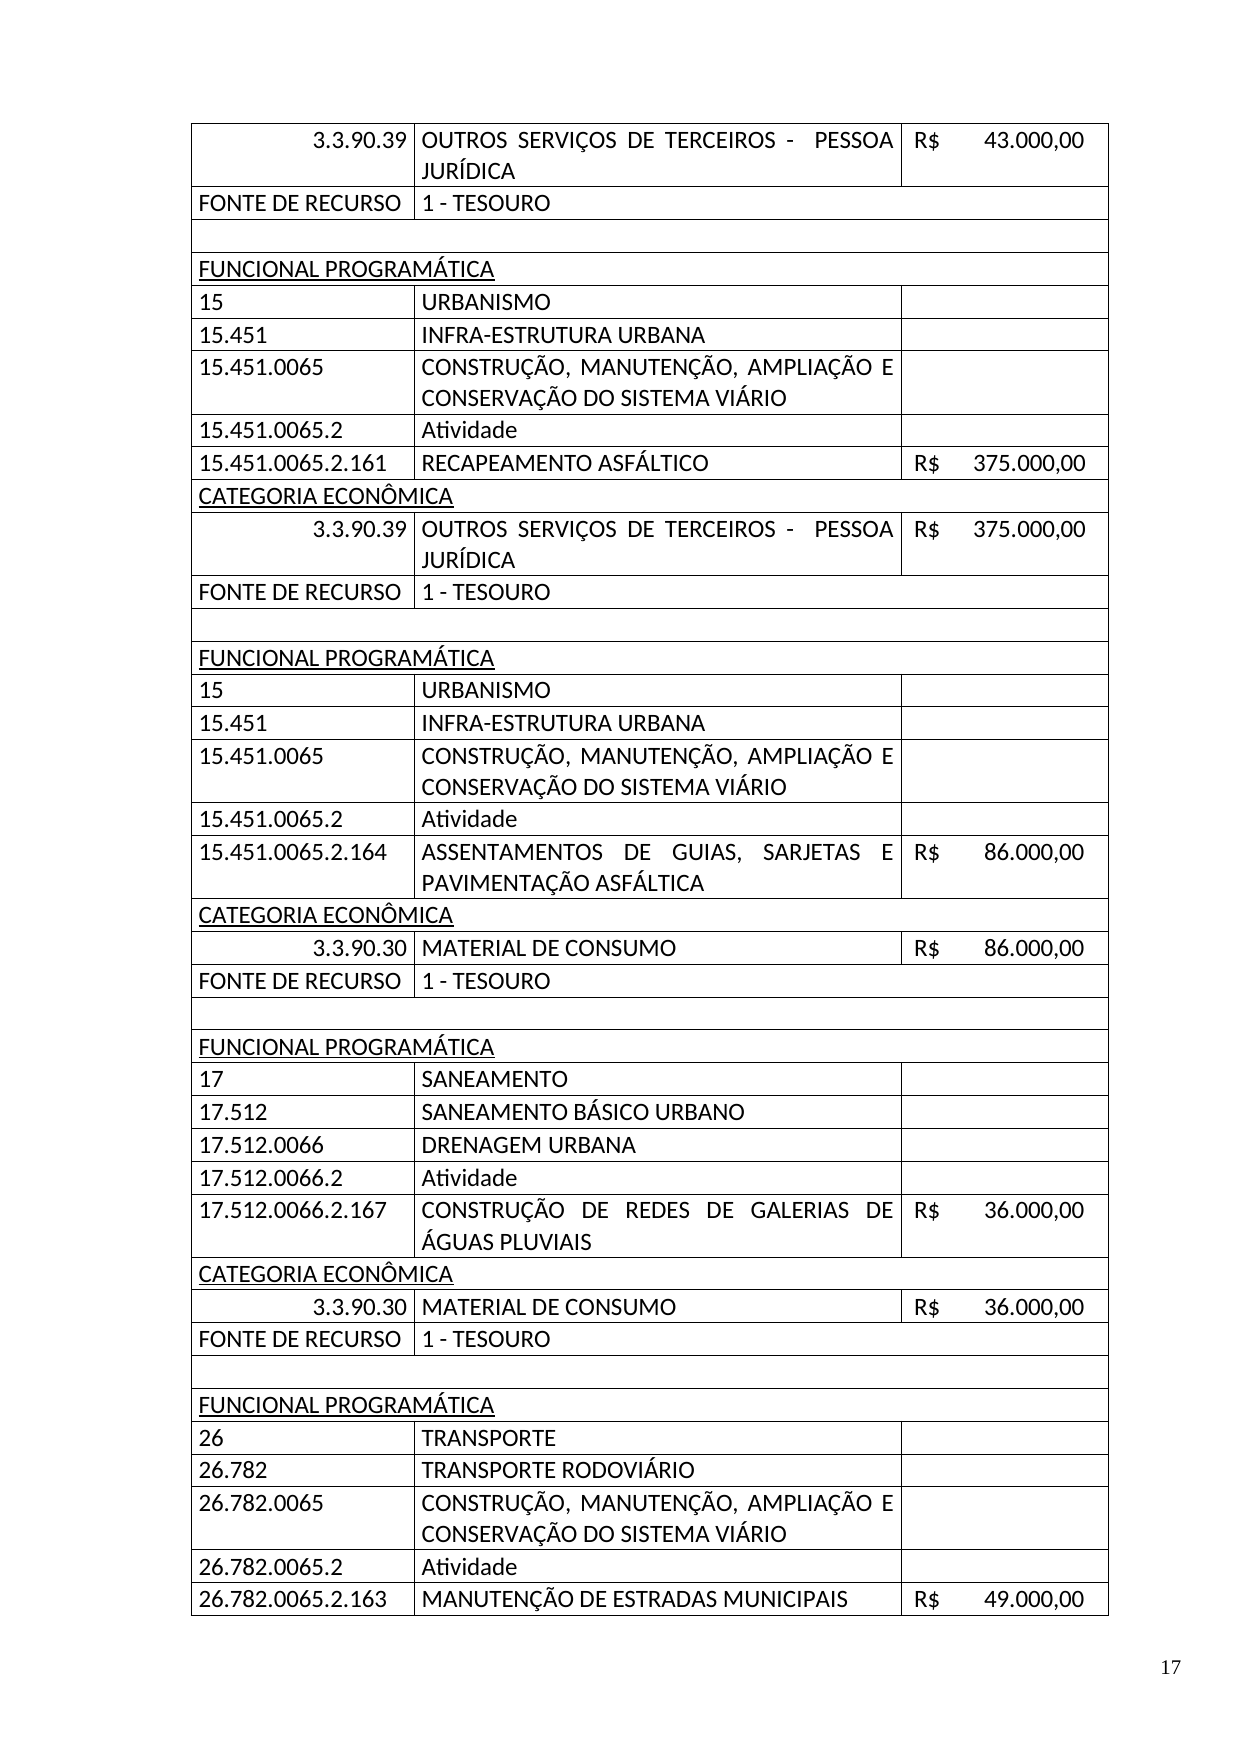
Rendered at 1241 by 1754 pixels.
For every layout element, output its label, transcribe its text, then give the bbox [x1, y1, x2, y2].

table_cell [902, 740, 1108, 802]
table_cell 17 [192, 1063, 414, 1095]
table_cell [902, 351, 1108, 413]
table_cell [192, 609, 1108, 641]
table_cell CONSTRUÇÃO DE REDES DE GALERIAS DE ÁGUAS PLUVIAIS [415, 1195, 901, 1257]
table_cell [902, 1550, 1108, 1582]
table_cell OUTROS SERVIÇOS DE TERCEIROS - PESSOA JURÍDICA [415, 513, 901, 575]
table_cell [902, 803, 1108, 835]
table_cell 15.451.0065.2.161 [192, 447, 414, 479]
table_cell URBANISMO [415, 286, 901, 317]
table_cell 15.451.0065 [192, 740, 414, 802]
table_cell [902, 707, 1108, 739]
table_cell CONSTRUÇÃO, MANUTENÇÃO, AMPLIAÇÃO E CONSERVAÇÃO DO SISTEMA VIÁRIO [415, 1487, 901, 1549]
table_cell 26.782.0065 [192, 1487, 414, 1549]
table_cell 3.3.90.39 [192, 124, 414, 186]
table_cell R$ 36.000,00 [902, 1290, 1108, 1322]
table_cell 3.3.90.30 [192, 1290, 414, 1322]
table_cell CATEGORIA ECONÔMICA [192, 899, 1108, 931]
table_cell [902, 415, 1108, 446]
table_cell [902, 1455, 1108, 1486]
table_cell [192, 1356, 1108, 1388]
table_cell OUTROS SERVIÇOS DE TERCEIROS - PESSOA JURÍDICA [415, 124, 901, 186]
table_cell R$ 86.000,00 [902, 932, 1108, 964]
table_cell FONTE DE RECURSO [192, 576, 414, 608]
table_cell R$ 36.000,00 [902, 1195, 1108, 1257]
table_cell CONSTRUÇÃO, MANUTENÇÃO, AMPLIAÇÃO E CONSERVAÇÃO DO SISTEMA VIÁRIO [415, 351, 901, 413]
table_cell MATERIAL DE CONSUMO [415, 932, 901, 964]
table_cell 17.512.0066.2.167 [192, 1195, 414, 1257]
table_cell 26.782 [192, 1455, 414, 1486]
table_cell 15.451.0065.2.164 [192, 836, 414, 898]
table_cell ASSENTAMENTOS DE GUIAS, SARJETAS E PAVIMENTAÇÃO ASFÁLTICA [415, 836, 901, 898]
table_cell 17.512.0066 [192, 1129, 414, 1161]
table_cell TRANSPORTE [415, 1422, 901, 1453]
table_cell 1 - TESOURO [415, 1323, 1108, 1355]
table_cell URBANISMO [415, 675, 901, 706]
table_cell FUNCIONAL PROGRAMÁTICA [192, 1389, 1108, 1421]
table_cell SANEAMENTO [415, 1063, 901, 1095]
table_cell FONTE DE RECURSO [192, 1323, 414, 1355]
table_cell 3.3.90.30 [192, 932, 414, 964]
table_cell FONTE DE RECURSO [192, 965, 414, 997]
table_cell [902, 319, 1108, 350]
table_cell [902, 1162, 1108, 1193]
table_cell R$ 375.000,00 [902, 513, 1108, 575]
table_cell FUNCIONAL PROGRAMÁTICA [192, 642, 1108, 673]
table_cell 15.451.0065.2 [192, 415, 414, 446]
table_cell [902, 1129, 1108, 1161]
table_cell R$ 86.000,00 [902, 836, 1108, 898]
table_cell R$ 49.000,00 [902, 1583, 1108, 1615]
table_cell 26.782.0065.2 [192, 1550, 414, 1582]
table_cell 26.782.0065.2.163 [192, 1583, 414, 1615]
table_cell FUNCIONAL PROGRAMÁTICA [192, 253, 1108, 285]
table_cell DRENAGEM URBANA [415, 1129, 901, 1161]
table_cell 26 [192, 1422, 414, 1453]
table_cell 1 - TESOURO [415, 187, 1108, 219]
table_cell [902, 1096, 1108, 1128]
table_cell Atividade [415, 1550, 901, 1582]
table_cell CATEGORIA ECONÔMICA [192, 1258, 1108, 1289]
table_cell [192, 998, 1108, 1029]
table_cell 15.451.0065.2 [192, 803, 414, 835]
table_cell 15.451 [192, 707, 414, 739]
table_cell [902, 1487, 1108, 1549]
table_cell Atividade [415, 1162, 901, 1193]
table_cell SANEAMENTO BÁSICO URBANO [415, 1096, 901, 1128]
table_cell R$ 43.000,00 [902, 124, 1108, 186]
table_cell [192, 220, 1108, 252]
table_cell MATERIAL DE CONSUMO [415, 1290, 901, 1322]
table_cell 15 [192, 286, 414, 317]
table_cell 3.3.90.39 [192, 513, 414, 575]
table_cell [902, 1063, 1108, 1095]
table_cell RECAPEAMENTO ASFÁLTICO [415, 447, 901, 479]
table_cell [902, 1422, 1108, 1453]
table_cell 17.512.0066.2 [192, 1162, 414, 1193]
table_cell INFRA-ESTRUTURA URBANA [415, 707, 901, 739]
table_cell 1 - TESOURO [415, 576, 1108, 608]
table_cell 17.512 [192, 1096, 414, 1128]
table_cell CONSTRUÇÃO, MANUTENÇÃO, AMPLIAÇÃO E CONSERVAÇÃO DO SISTEMA VIÁRIO [415, 740, 901, 802]
table_cell TRANSPORTE RODOVIÁRIO [415, 1455, 901, 1486]
table_cell R$ 375.000,00 [902, 447, 1108, 479]
table_cell Atividade [415, 415, 901, 446]
table_cell 1 - TESOURO [415, 965, 1108, 997]
table_cell CATEGORIA ECONÔMICA [192, 480, 1108, 512]
table_cell Atividade [415, 803, 901, 835]
table_cell MANUTENÇÃO DE ESTRADAS MUNICIPAIS [415, 1583, 901, 1615]
table_cell INFRA-ESTRUTURA URBANA [415, 319, 901, 350]
table_cell 15 [192, 675, 414, 706]
table_cell FUNCIONAL PROGRAMÁTICA [192, 1030, 1108, 1062]
table_cell FONTE DE RECURSO [192, 187, 414, 219]
table_cell [902, 286, 1108, 317]
table_cell 15.451.0065 [192, 351, 414, 413]
table_cell 15.451 [192, 319, 414, 350]
table_cell [902, 675, 1108, 706]
